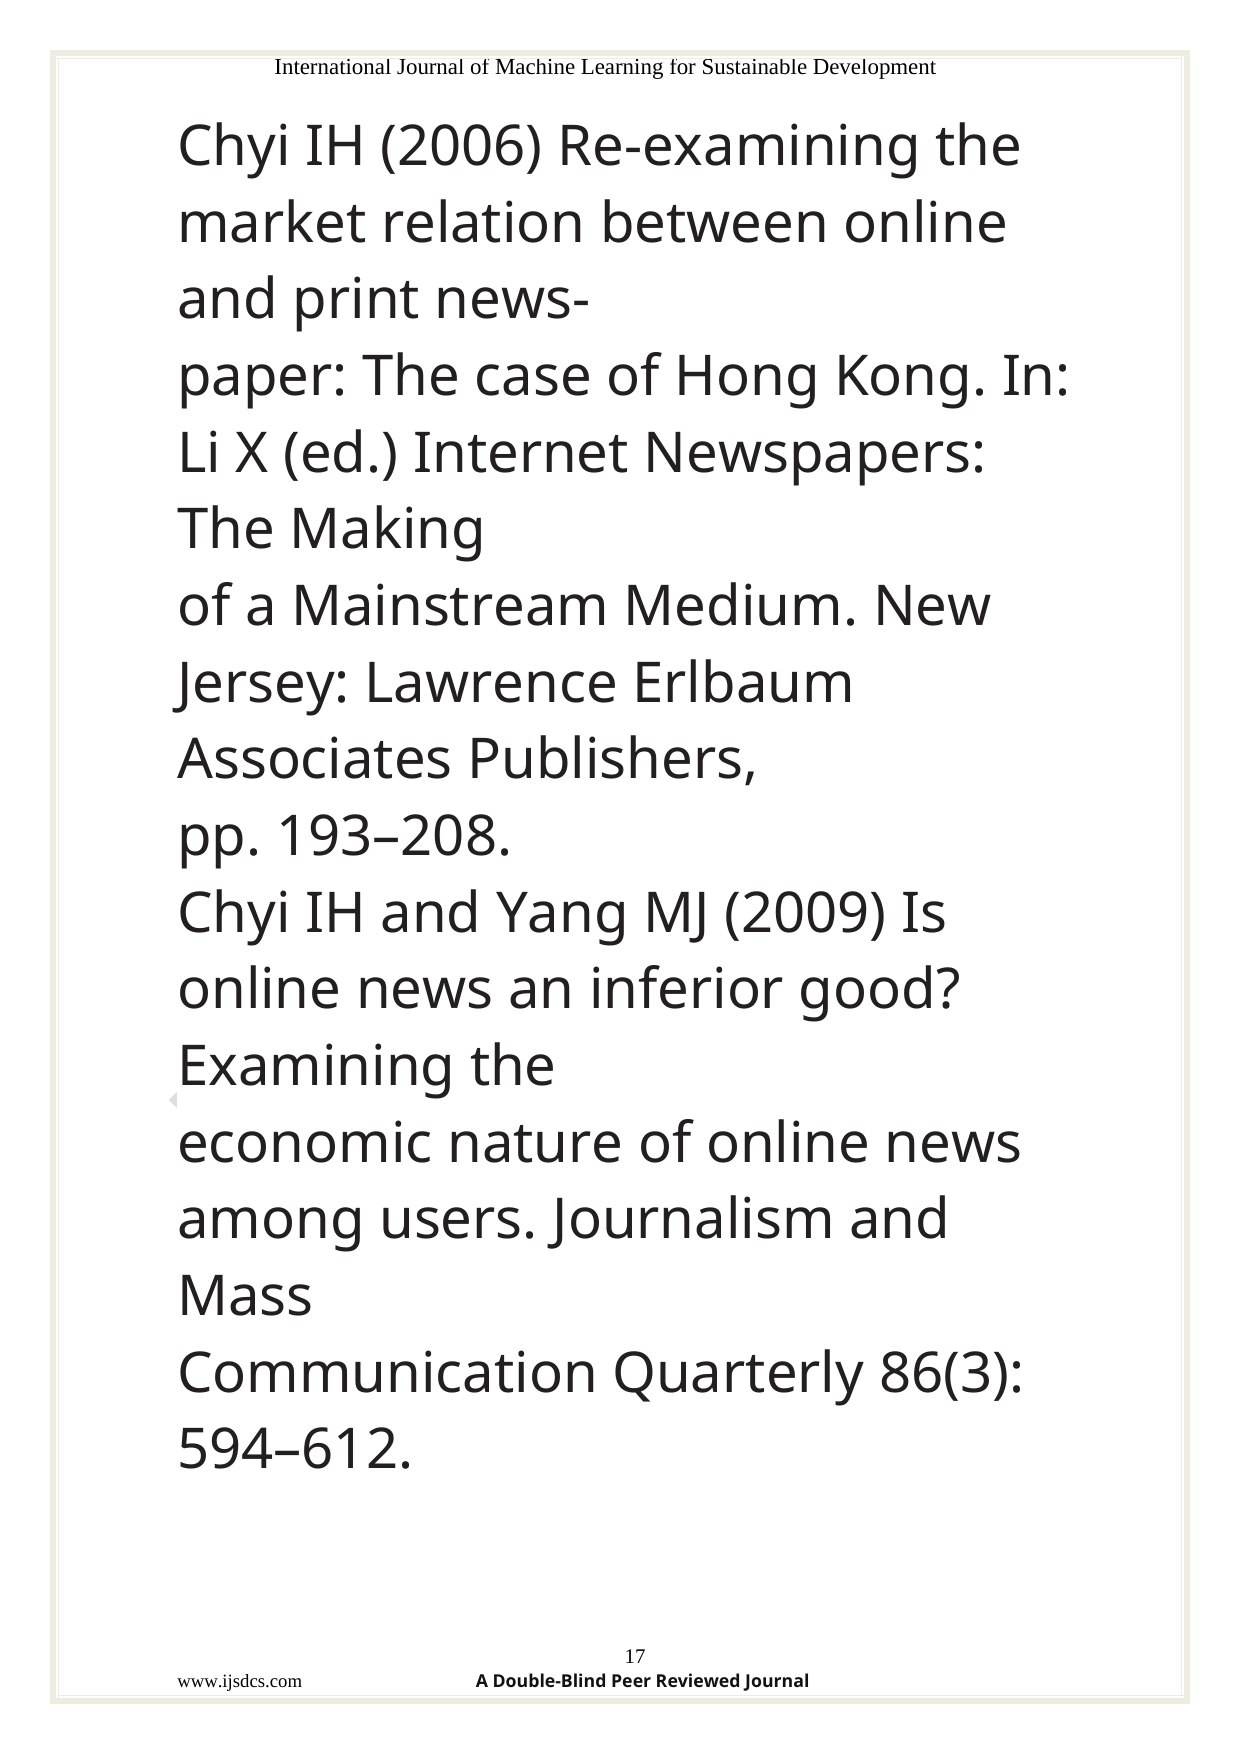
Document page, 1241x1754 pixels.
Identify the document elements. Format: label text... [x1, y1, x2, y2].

text Chyi IH (2006) Re-examining the market relation between online and print news- [177, 105, 1092, 335]
text of a Mainstream Medium. New Jersey: Lawrence Erlbaum Associates Publishers, [177, 565, 1092, 795]
text paper: The case of Hong Kong. In: Li X (ed.) Internet Newspapers: The Making [177, 335, 1092, 565]
text Communication Quarterly 86(3): 594–612. [177, 1332, 1092, 1485]
text pp. 193–208. [177, 795, 1092, 872]
text economic nature of online news among users. Journalism and Mass [177, 1102, 1092, 1332]
text Chyi IH and Yang MJ (2009) Is online news an inferior good? Examining the [177, 872, 1092, 1102]
